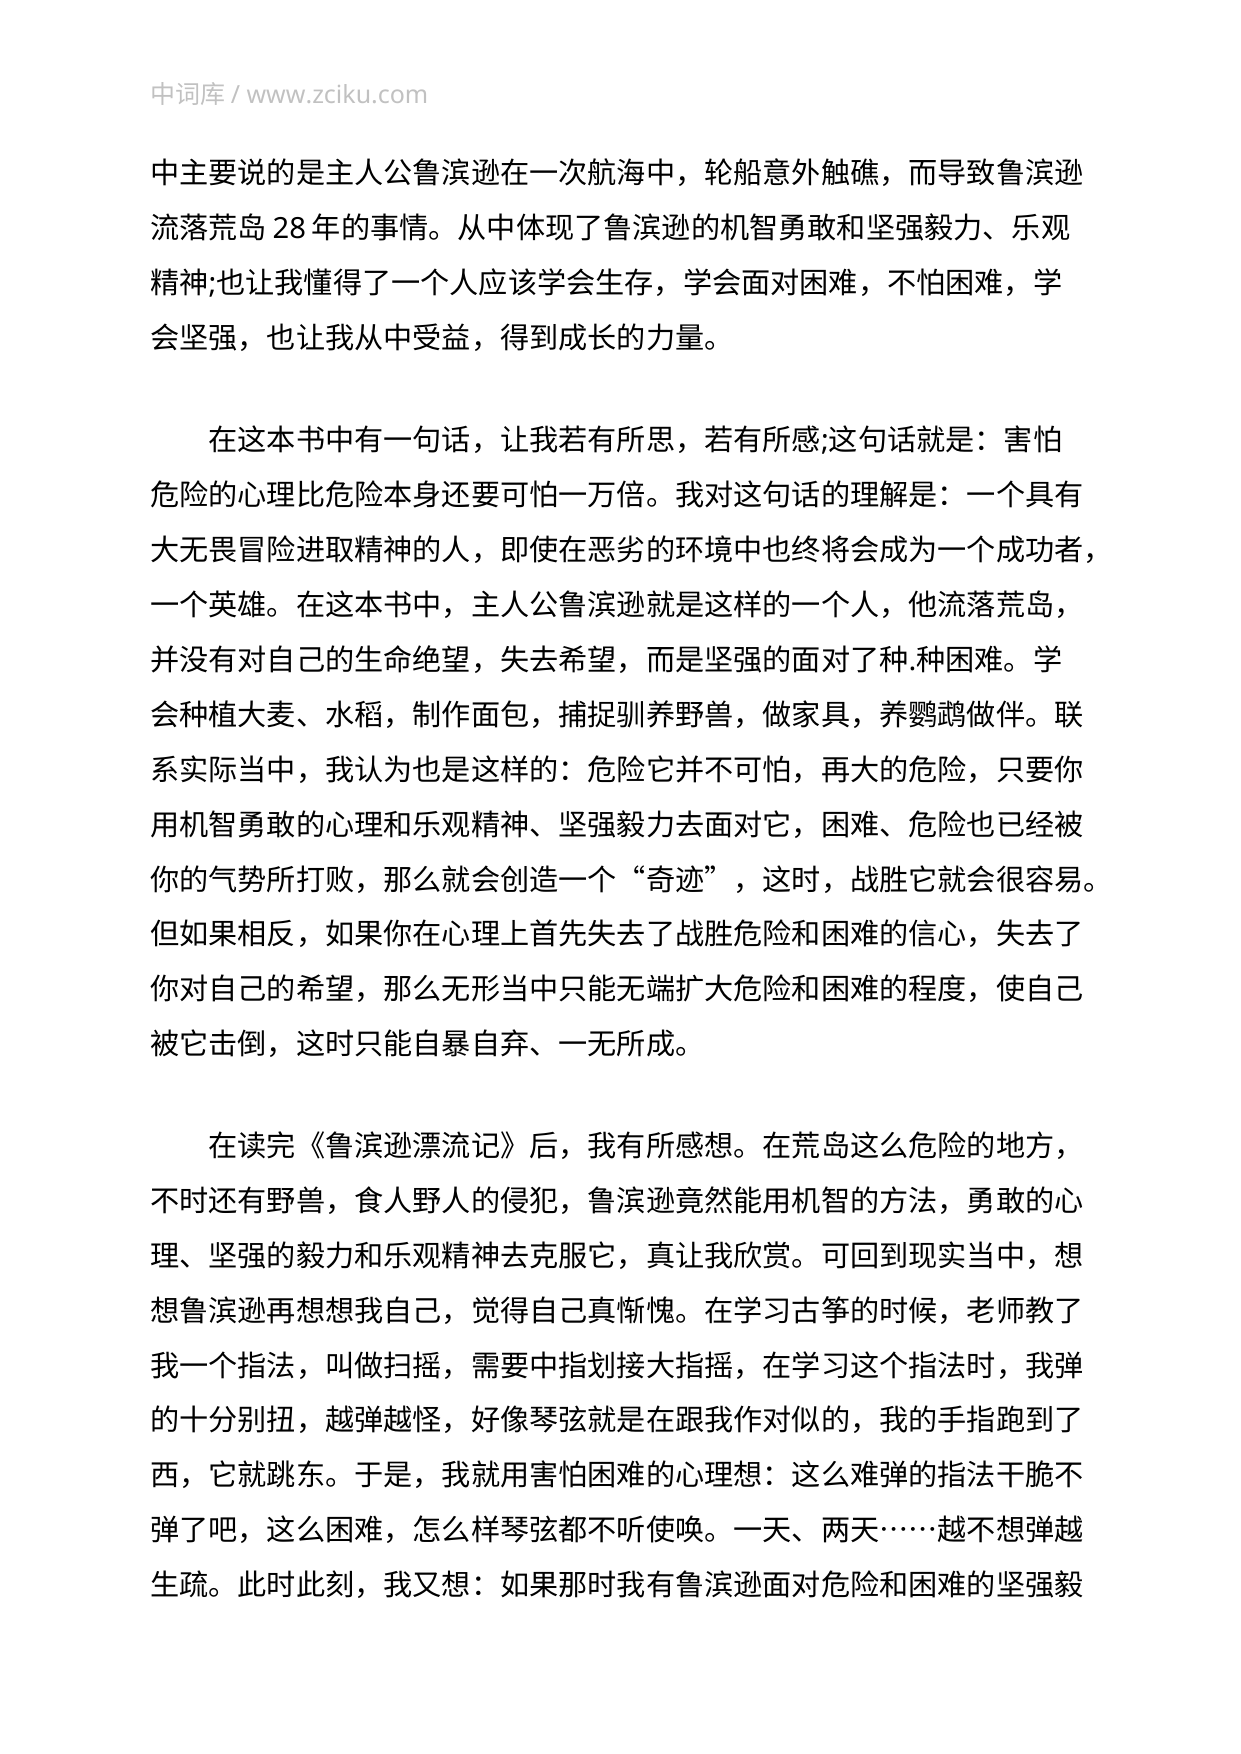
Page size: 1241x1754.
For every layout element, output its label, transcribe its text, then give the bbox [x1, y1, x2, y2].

text 在这本书中有一句话，让我若有所思，若有所感;这句话就是：害怕危险的心理比危险本身还要可怕一万倍。我对这句话的理解是：一个具有大无畏冒险进取精神的人，即使在恶劣的环境中也终将会成为一个成功者，一个英雄。在这本书中，主人公鲁滨逊就是这样的一个人，他流落荒岛，并没有对自己的生命绝望，失去希望，而是坚强的面对了种.种困难。学会种植大麦、水稻，制作面包，捕捉驯养野兽，做家具，养鹦鹉做伴。联系实际当中，我认为也是这样的：危险它并不可怕，再大的危险，只要你用机智勇敢的心理和乐观精神、坚强毅力去面对它，困难、危险也已经被你的气势所打败，那么就会创造一个“奇迹”，这时，战胜它就会很容易。但如果相反，如果你在心理上首先失去了战胜危险和困难的信心，失去了你对自己的希望，那么无形当中只能无端扩大危险和困难的程度，使自己被它击倒，这时只能自暴自弃、一无所成。 [150, 417, 1090, 1063]
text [150, 150, 1090, 357]
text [150, 1122, 1090, 1604]
